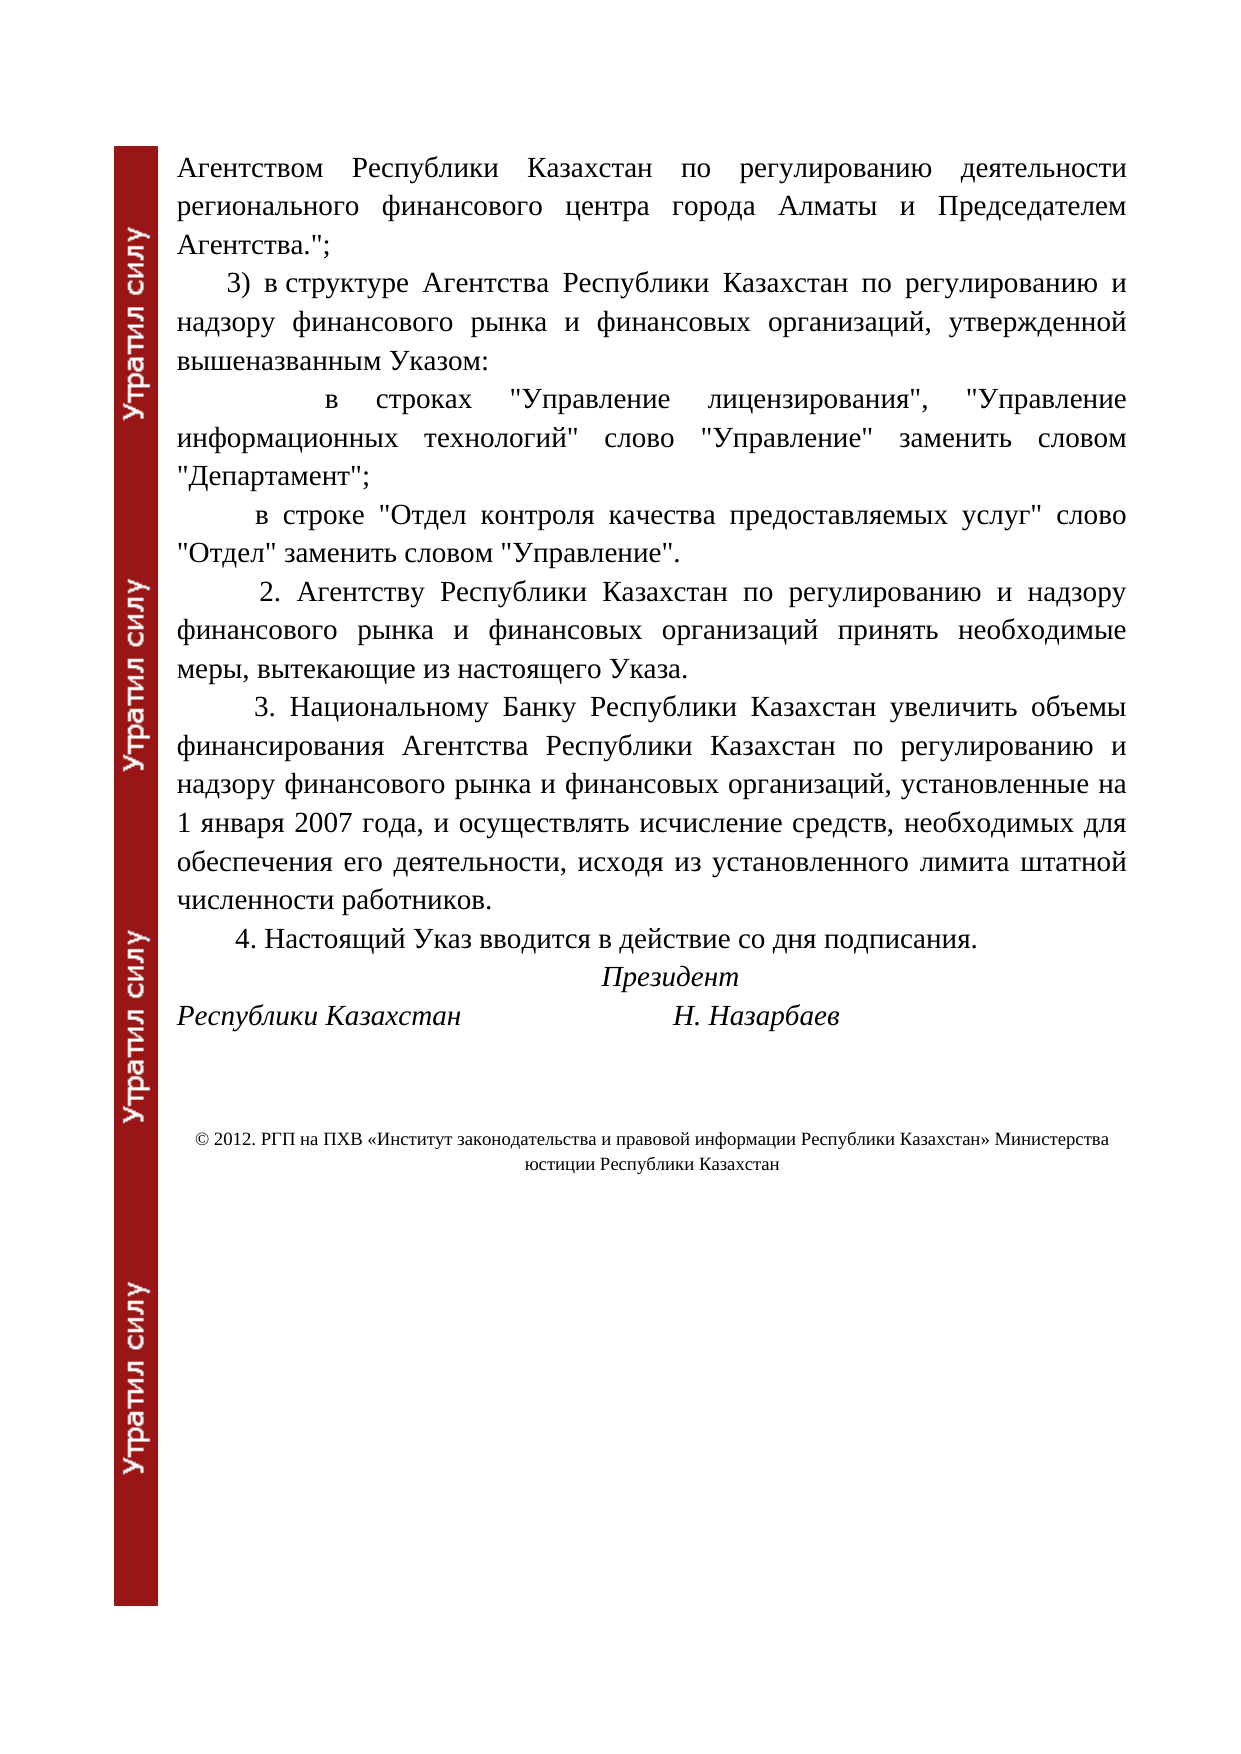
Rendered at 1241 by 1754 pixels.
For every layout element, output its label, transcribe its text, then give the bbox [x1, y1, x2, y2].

picture [114, 146, 158, 150]
text © 2012. РГП на ПХВ «Институт законодательства и правовой информации Республики Казахстан» Министерства юстиции Республики Казахстан [112, 1128, 1128, 1174]
picture [114, 492, 158, 497]
text 3. Национальному Банку Республики Казахстан увеличить объемы финансирования Агентства Республики Казахстан по регулированию и надзору финансового рынка и финансовых организаций, установленные на 1 января 2007 года, и осуществлять исчисление средств, необходимых для обеспечения его деятельности, исходя из установленного лимита штатной численности работников. [112, 689, 1128, 916]
text 4. Настоящий Указ вводится в действие со дня подписания. [112, 921, 1128, 954]
picture [114, 954, 158, 959]
picture [114, 1031, 158, 1128]
picture [114, 1174, 158, 1606]
picture [114, 916, 158, 921]
text в строках "Управление лицензирования", "Управление информационных технологий" слово "Управление" заменить словом "Департамент"; [112, 381, 1128, 492]
text 2. Агентству Республики Казахстан по регулированию и надзору финансового рынка и финансовых организаций принять необходимые меры, вытекающие из настоящего Указа. [112, 574, 1128, 684]
text 3) в структуре Агентства Республики Казахстан по регулированию и надзору финансового рынка и финансовых организаций, утвержденной вышеназванным Указом: [112, 266, 1128, 376]
picture [114, 376, 158, 381]
text в строке "Отдел контроля качества предоставляемых услуг" слово "Отдел" заменить словом "Управление". [112, 497, 1128, 569]
picture [114, 569, 158, 574]
text Президент Республики Казахстан Н. Назарбаев [112, 959, 1128, 1031]
picture [114, 684, 158, 689]
picture [114, 261, 158, 266]
